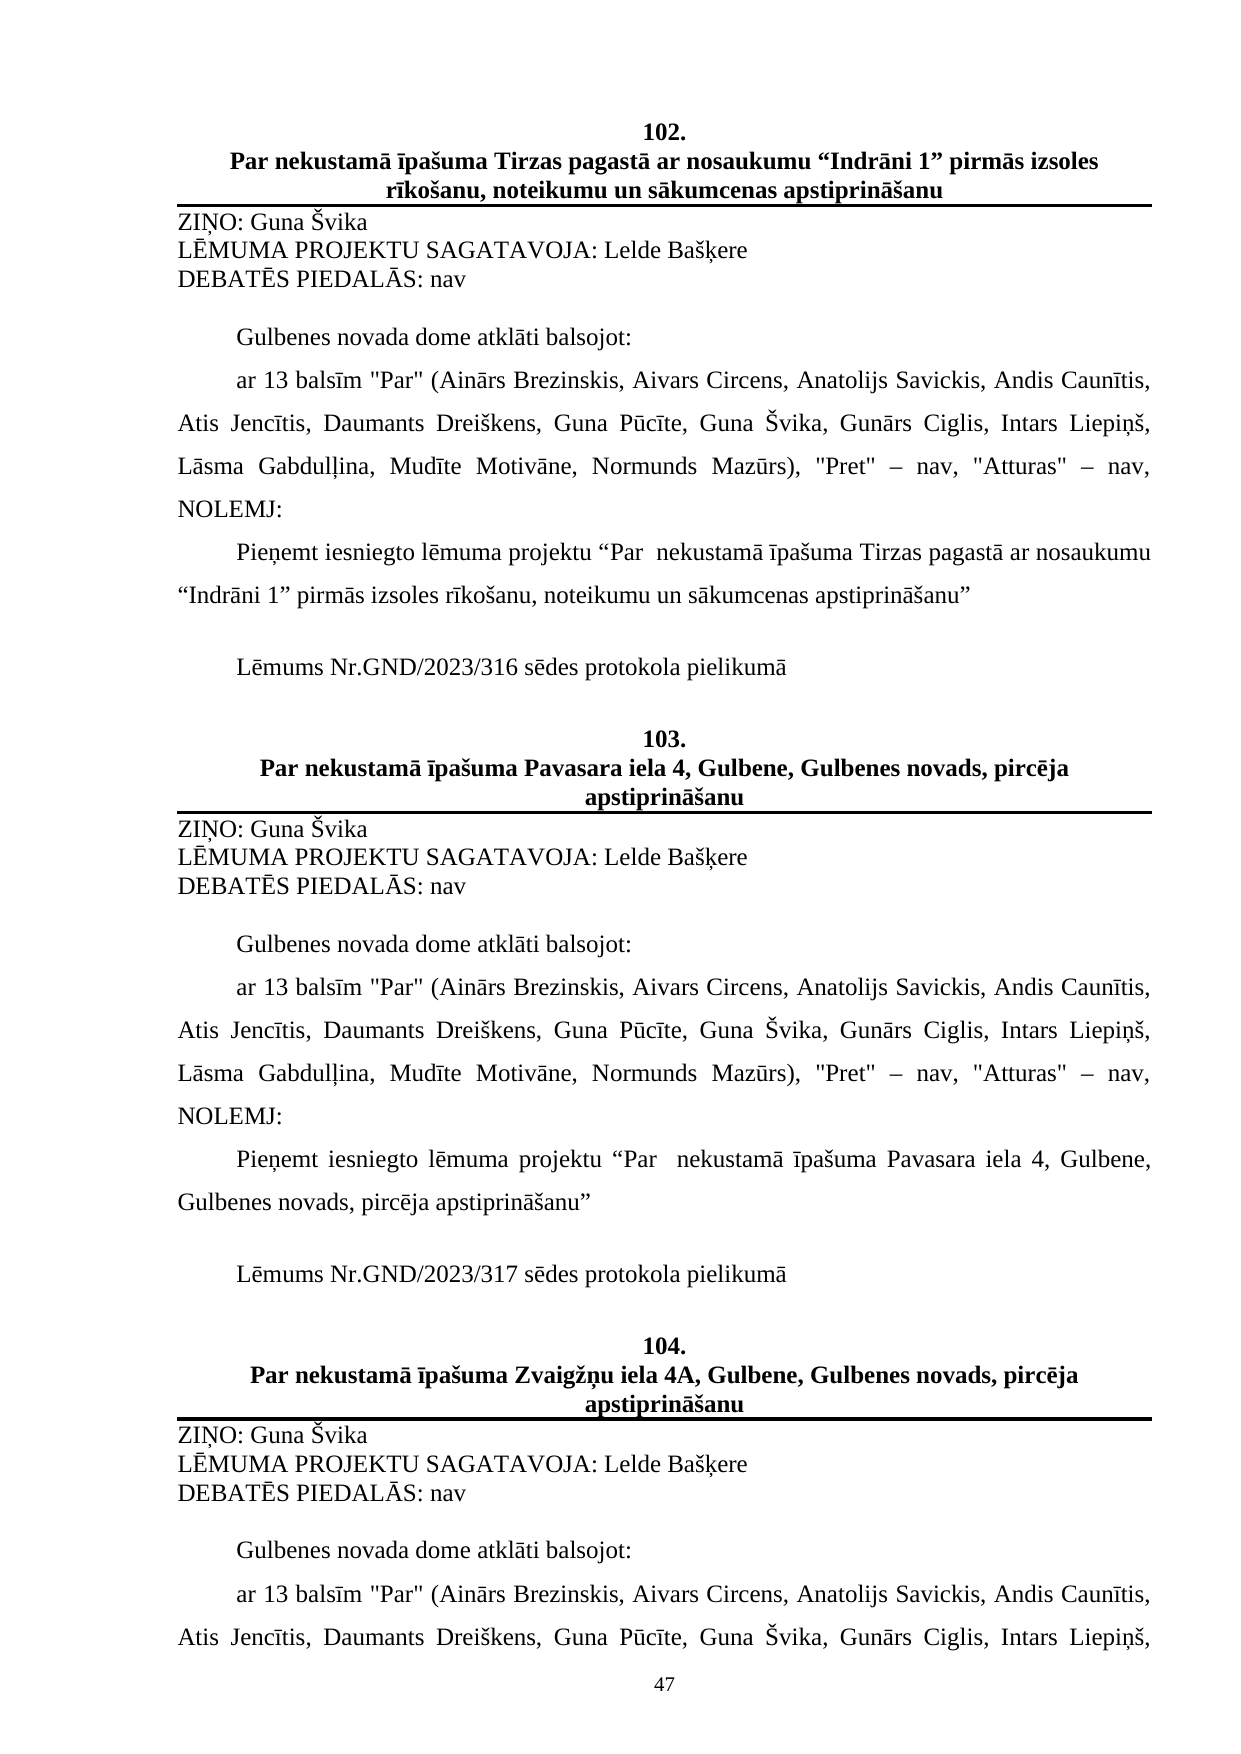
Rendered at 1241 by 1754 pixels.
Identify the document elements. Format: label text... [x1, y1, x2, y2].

text Gulbenes novada dome atklāti balsojot: [177, 929, 1152, 957]
text DEBATĒS PIEDALĀS: nav [177, 1478, 1152, 1507]
text DEBATĒS PIEDALĀS: nav [177, 871, 1152, 900]
text Lēmums Nr.GND/2023/317 sēdes protokola pielikumā [177, 1259, 1152, 1288]
text Pieņemt iesniegto lēmuma projektu “Par nekustamā īpašuma Tirzas pagastā ar nosaukumu “Indrāni 1” pirmās izsoles rīkošanu, noteikumu un sākumcenas apstiprināšanu” [177, 537, 1152, 609]
text LĒMUMA PROJEKTU SAGATAVOJA: Lelde Bašķere [177, 1449, 1152, 1478]
text ZIŅO: Guna Švika [177, 814, 1152, 842]
text Pieņemt iesniegto lēmuma projektu “Par nekustamā īpašuma Pavasara iela 4, Gulbene, Gulbenes novads, pircēja apstiprināšanu” [177, 1144, 1152, 1216]
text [177, 1579, 1152, 1651]
text LĒMUMA PROJEKTU SAGATAVOJA: Lelde Bašķere [177, 236, 1152, 264]
text ZIŅO: Guna Švika [177, 207, 1152, 236]
text 103. [177, 724, 1152, 753]
text DEBATĒS PIEDALĀS: nav [177, 264, 1152, 293]
text Par nekustamā īpašuma Zvaigžņu iela 4A, Gulbene, Gulbenes novads, pircēja apstiprināšanu [177, 1360, 1152, 1417]
text Par nekustamā īpašuma Tirzas pagastā ar nosaukumu “Indrāni 1” pirmās izsoles rīkošanu, noteikumu un sākumcenas apstiprināšanu [177, 146, 1152, 204]
text Lēmums Nr.GND/2023/316 sēdes protokola pielikumā [177, 652, 1152, 681]
text Par nekustamā īpašuma Pavasara iela 4, Gulbene, Gulbenes novads, pircēja apstiprināšanu [177, 753, 1152, 811]
text ZIŅO: Guna Švika [177, 1421, 1152, 1449]
text 104. [177, 1331, 1152, 1360]
text 102. [177, 117, 1152, 146]
text Gulbenes novada dome atklāti balsojot: [177, 1536, 1152, 1564]
text LĒMUMA PROJEKTU SAGATAVOJA: Lelde Bašķere [177, 842, 1152, 871]
text Gulbenes novada dome atklāti balsojot: [177, 322, 1152, 351]
